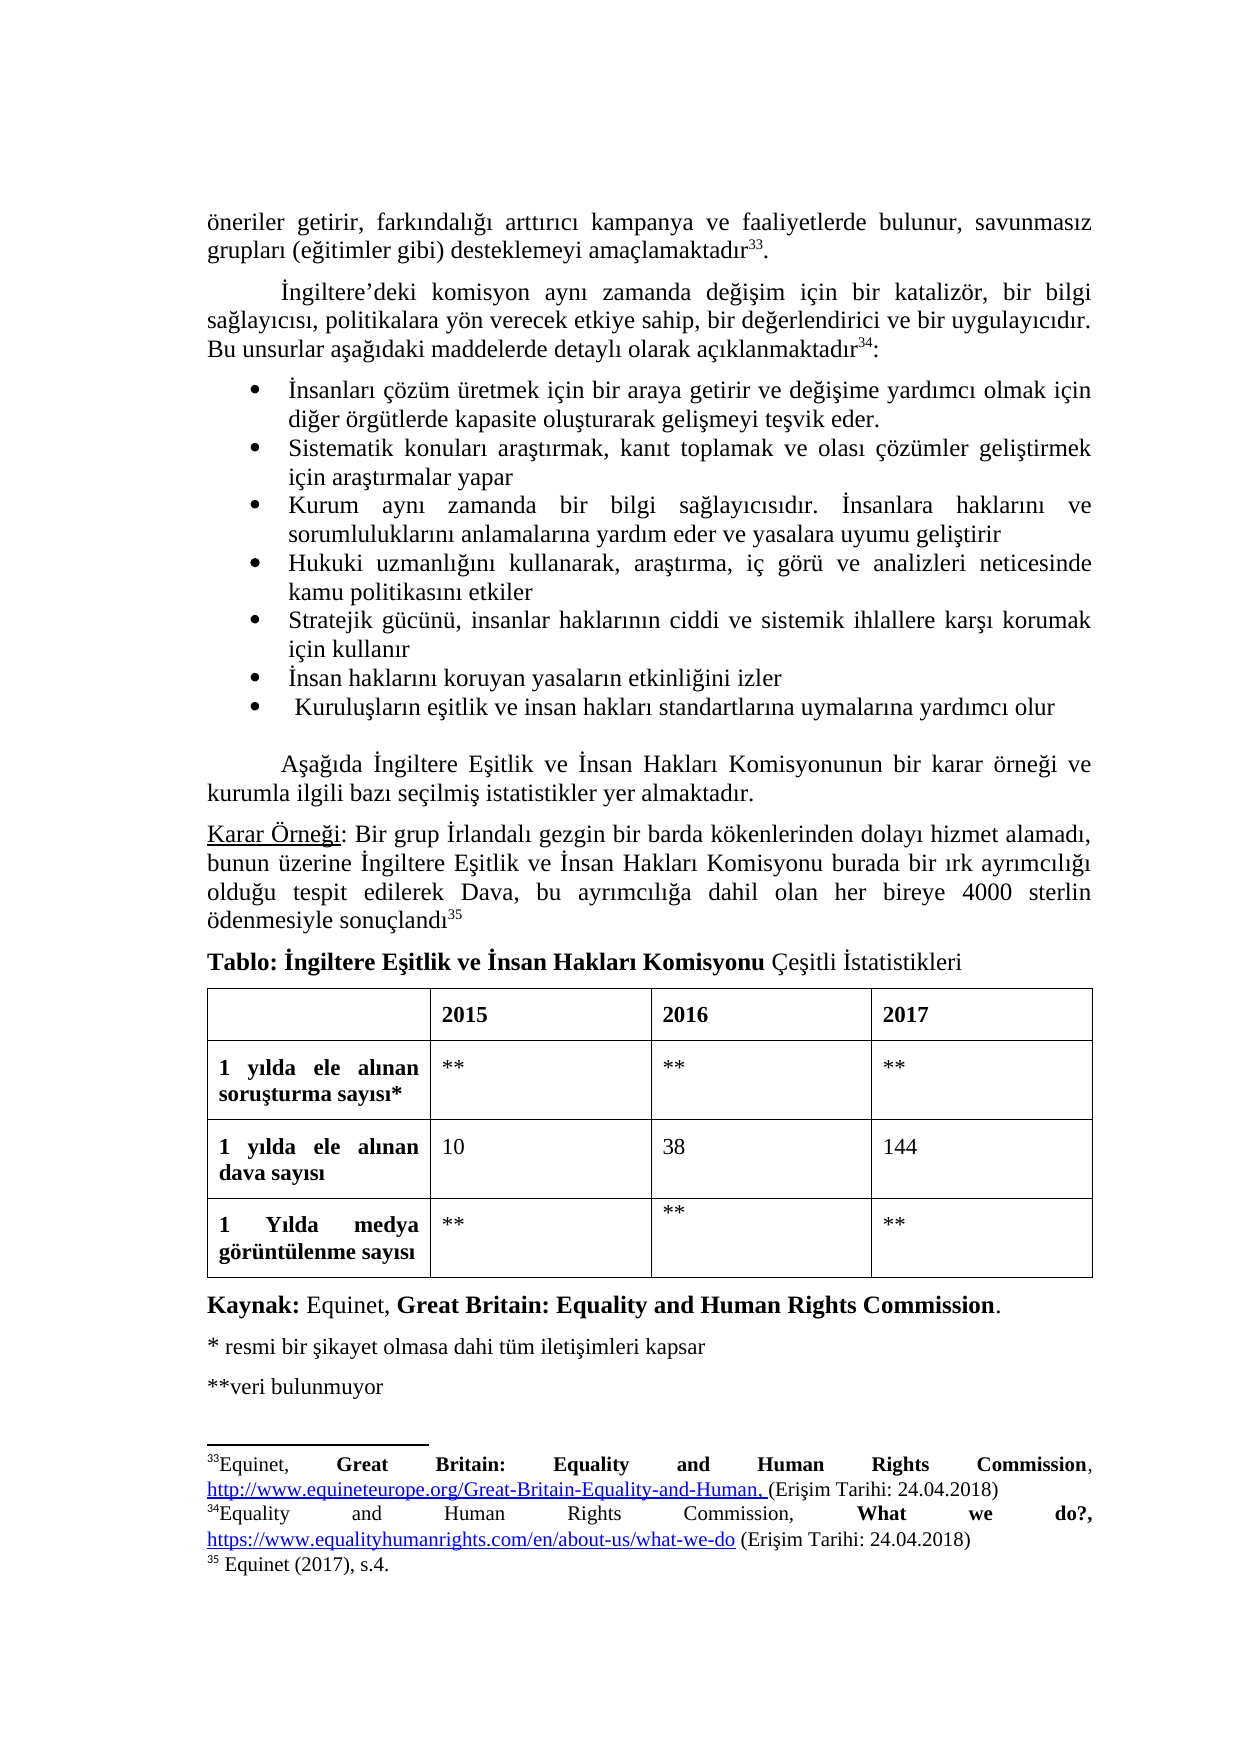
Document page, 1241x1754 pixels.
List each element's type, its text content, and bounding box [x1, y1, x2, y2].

list Kuruluşların eşitlik ve insan hakları standartlarına uymalarına yardımcı olur [251, 692, 1092, 721]
list Stratejik gücünü, insanlar haklarının ciddi ve sistemik ihlallere karşı korumak için kullanır [251, 606, 1092, 663]
text Kaynak: Equinet, Great Britain: Equality and Human Rights Commission. [207, 1290, 1092, 1319]
table_cell ** [652, 1199, 871, 1277]
table_header 2015 [431, 989, 651, 1040]
table_cell 144 [872, 1120, 1092, 1198]
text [207, 207, 1092, 264]
text Tablo: İngiltere Eşitlik ve İnsan Hakları Komisyonu Çeşitli İstatistikleri [207, 947, 1092, 976]
list İnsan haklarını koruyan yasaların etkinliğini izler [251, 663, 1092, 692]
table_cell ** [431, 1041, 651, 1119]
table_cell 10 [431, 1120, 651, 1198]
list Sistematik konuları araştırmak, kanıt toplamak ve olası çözümler geliştirmek için araştırmalar yapar [251, 433, 1092, 491]
table_cell 1 yılda ele alınan soruşturma sayısı* [208, 1041, 430, 1119]
table_header [208, 989, 430, 1040]
list İnsanları çözüm üretmek için bir araya getirir ve değişime yardımcı olmak için diğer örgütlerde kapasite oluşturarak gelişmeyi teşvik eder. [251, 376, 1092, 433]
list Hukuki uzmanlığını kullanarak, araştırma, iç görü ve analizleri neticesinde kamu politikasını etkiler [251, 548, 1092, 606]
table_header 2016 [652, 989, 871, 1040]
table_cell 1 Yılda medya görüntülenme sayısı [208, 1199, 430, 1277]
text * resmi bir şikayet olmasa dahi tüm iletişimleri kapsar [207, 1331, 1092, 1360]
text Karar Örneği: Bir grup İrlandalı gezgin bir barda kökenlerinden dolayı hizmet alamadı, bunun üzerine İngiltere Eşitlik ve İnsan Hakları Komisyonu burada bir ırk ayrımcılığı olduğu tespit edilerek Dava, bu ayrımcılığa dahil olan her bireye 4000 sterlin ödenmesiyle sonuçlandı [207, 819, 1092, 934]
table_cell ** [431, 1199, 651, 1277]
text **veri bulunmuyor [207, 1373, 1092, 1399]
list Kurum aynı zamanda bir bilgi sağlayıcısıdır. İnsanlara haklarını ve sorumluluklarını anlamalarına yardım eder ve yasalara uyumu geliştirir [251, 491, 1092, 548]
table_header 2017 [872, 989, 1092, 1040]
table_cell 1 yılda ele alınan dava sayısı [208, 1120, 430, 1198]
list Aşağıda İngiltere Eşitlik ve İnsan Hakları Komisyonunun bir karar örneği ve kurumla ilgili bazı seçilmiş istatistikler yer almaktadır. [207, 749, 1092, 807]
table_cell ** [652, 1041, 871, 1119]
text İngiltere’deki komisyon aynı zamanda değişim için bir katalizör, bir bilgi sağlayıcısı, politikalara yön verecek etkiye sahip, bir değerlendirici ve bir uygulayıcıdır. Bu unsurlar aşağıdaki maddelerde detaylı olarak açıklanmaktadır: [207, 277, 1092, 363]
table_cell ** [872, 1199, 1092, 1277]
table_cell ** [872, 1041, 1092, 1119]
table_cell 38 [652, 1120, 871, 1198]
